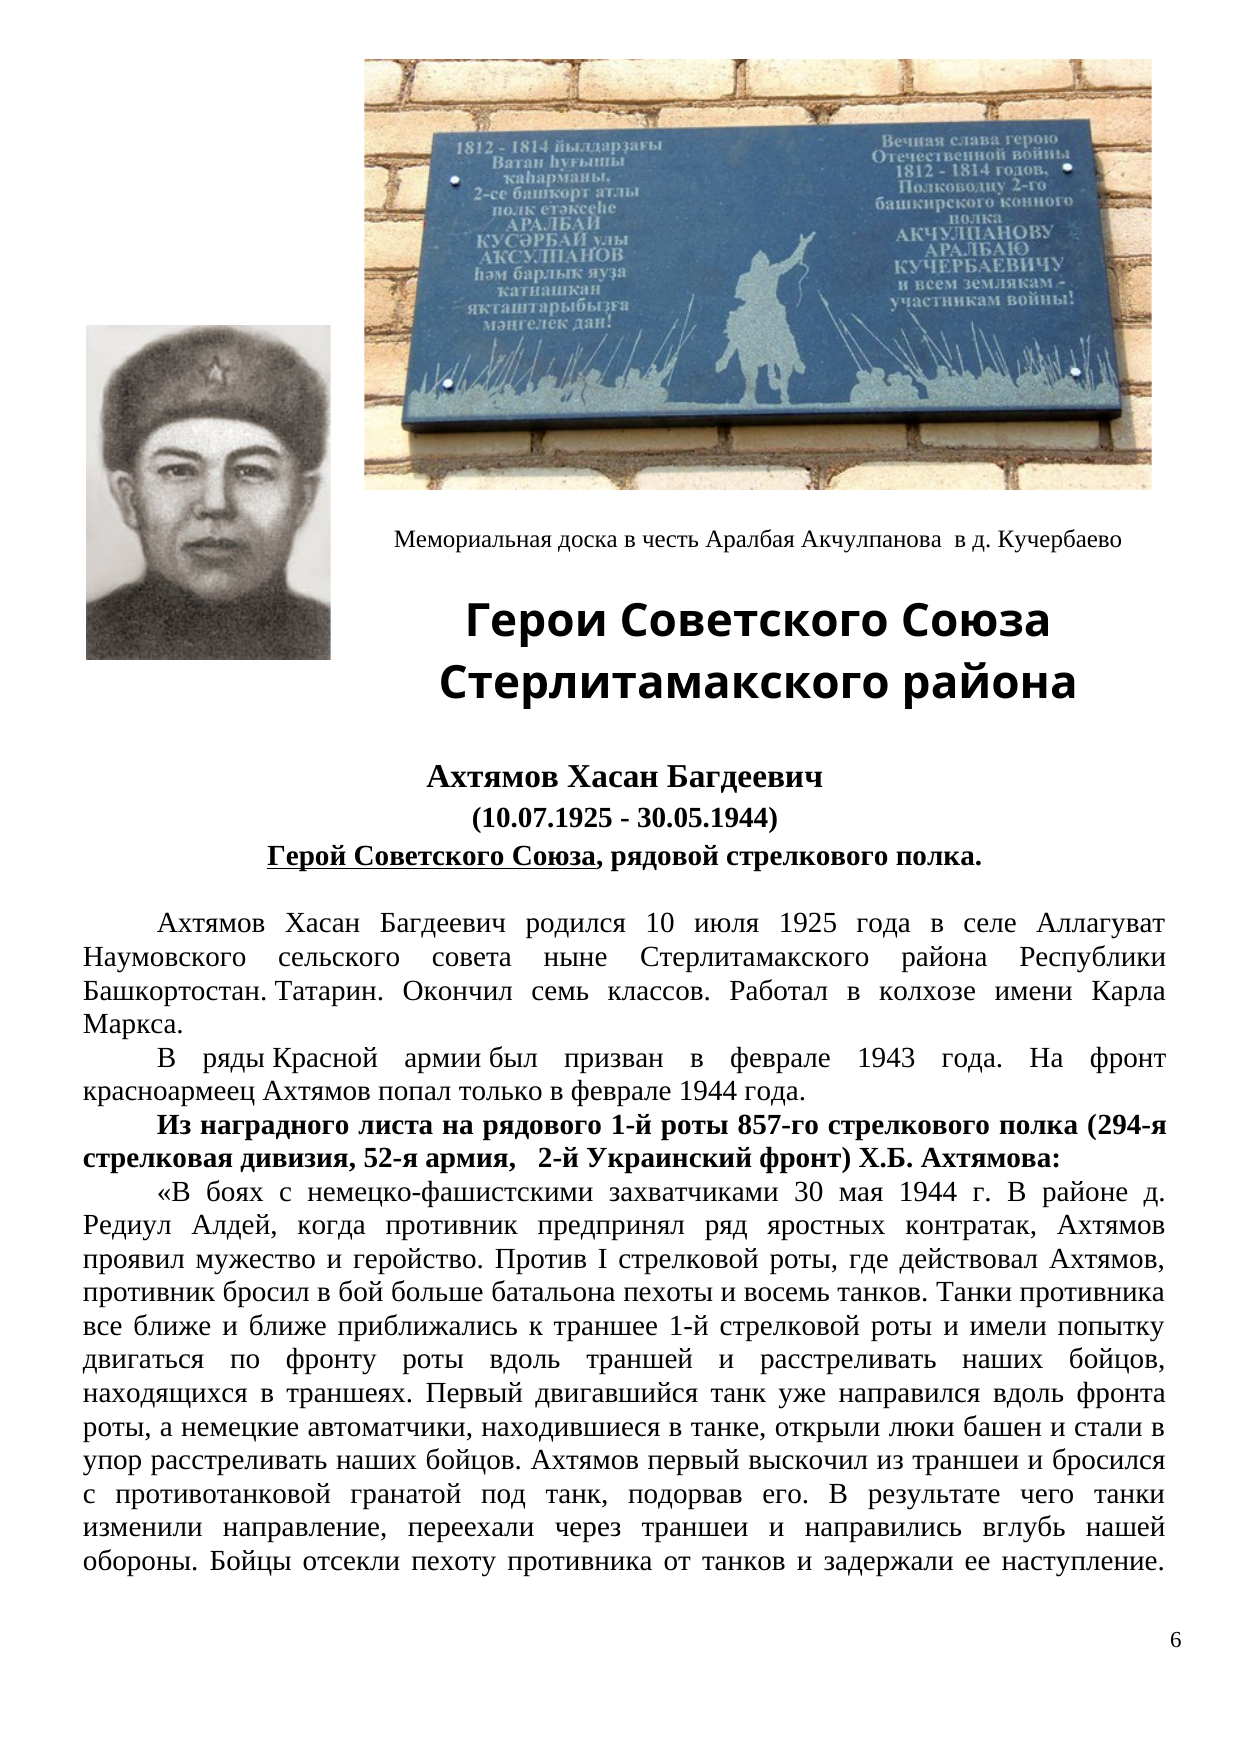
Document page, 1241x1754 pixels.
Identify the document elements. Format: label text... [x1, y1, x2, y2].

picture [364, 59, 1152, 490]
text Мемориальная доска в честь Аралбая Акчулпанова в д. Кучербаево [331, 524, 1167, 553]
text Из наградного листа на рядового 1-й роты 857-го стрелкового полка (294-я стрелковая дивизия, 52-я армия, 2-й Украинский фронт) X.Б. Ахтямова: [83, 1107, 1167, 1174]
picture [86, 325, 331, 660]
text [83, 1174, 1167, 1576]
text В ряды Красной армии был призван в феврале 1943 года. На фронт красноармеец Ахтямов попал только в феврале 1944 года. [83, 1040, 1167, 1107]
text Герои Советского Союза Стерлитамакского района [83, 587, 1167, 712]
text Герой Советского Союза, рядовой стрелкового полка. [83, 838, 1167, 872]
text (10.07.1925 - 30.05.1944) [83, 800, 1167, 833]
text Ахтямов Хасан Багдеевич [83, 756, 1167, 794]
text Ахтямов Хасан Багдеевич родился 10 июля 1925 года в селе Аллагуват Наумовского сельского совета ныне Стерлитамакского района Республики Башкортостан. Татарин. Окончил семь классов. Работал в колхозе имени Карла Маркса. [83, 906, 1167, 1040]
